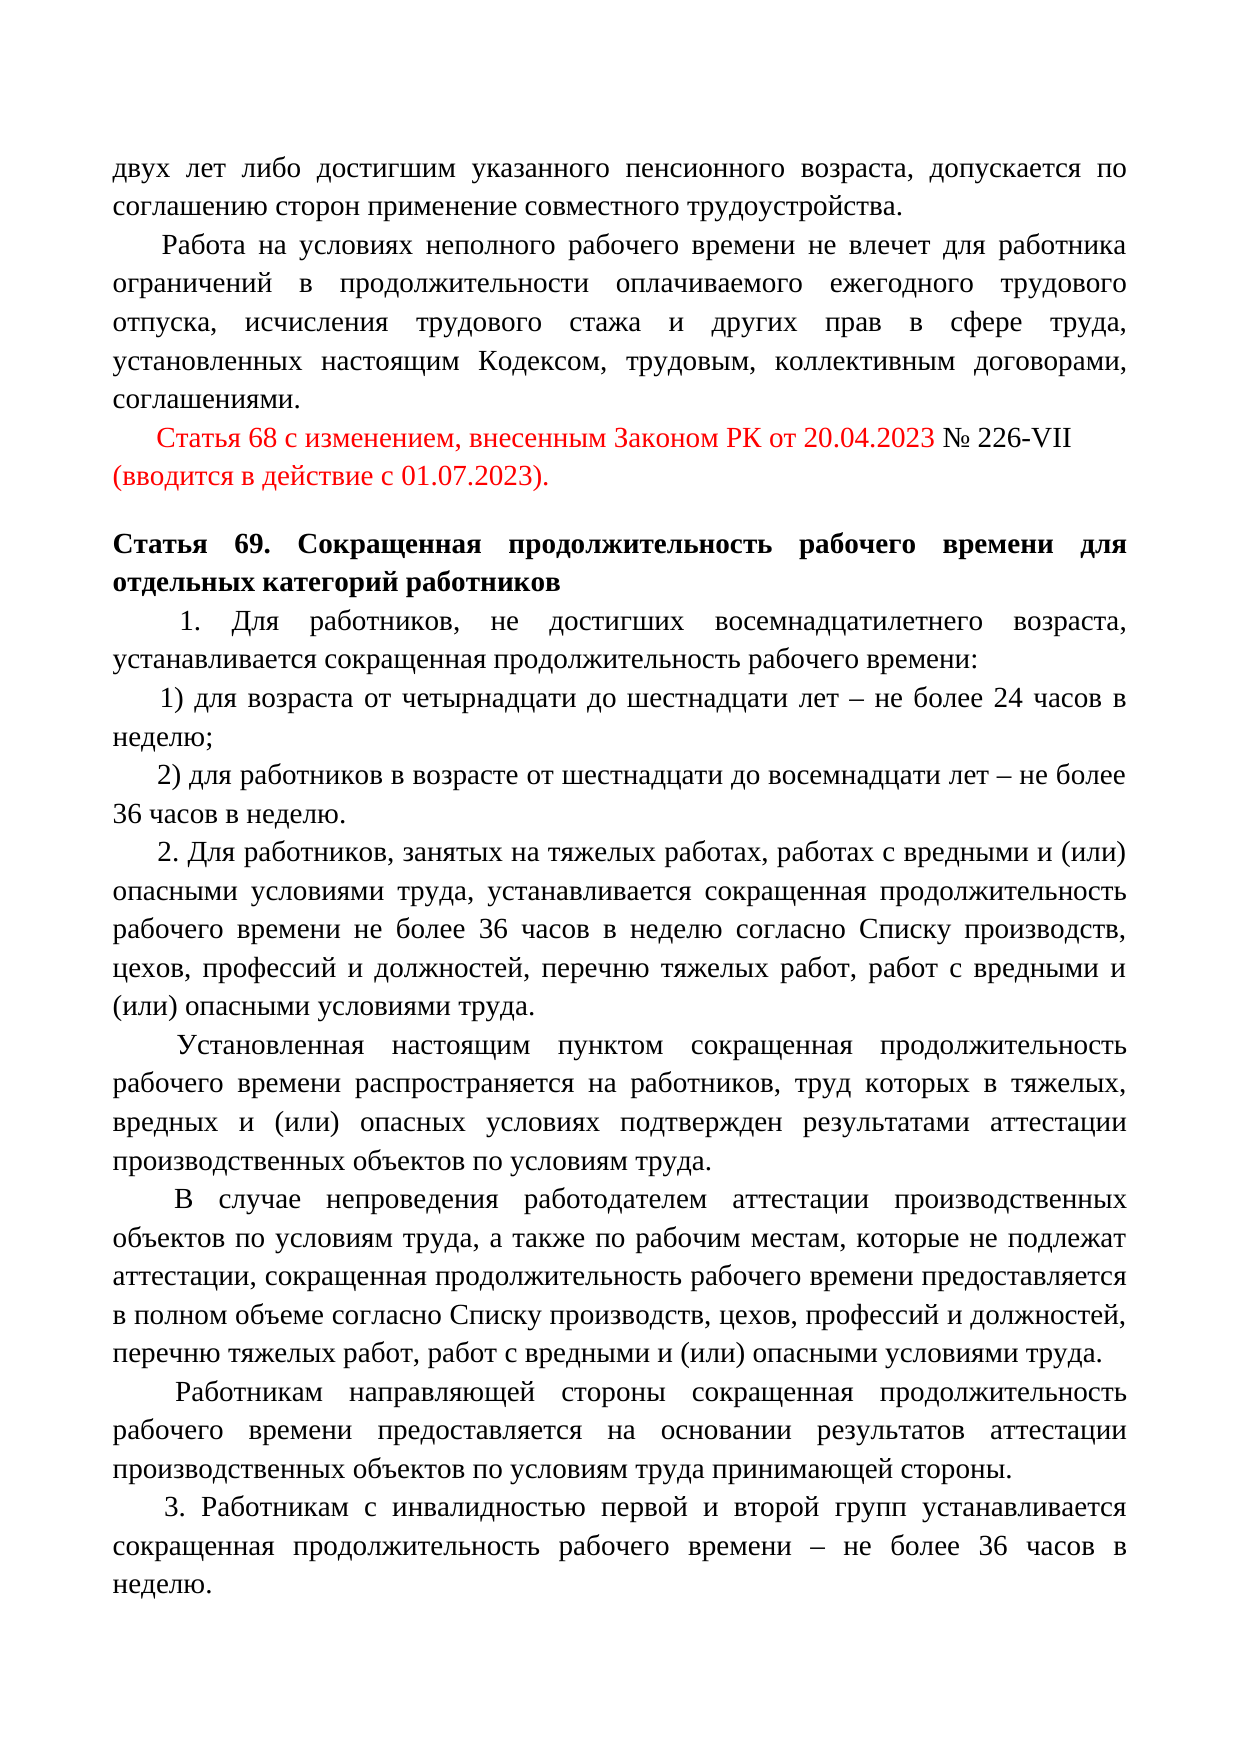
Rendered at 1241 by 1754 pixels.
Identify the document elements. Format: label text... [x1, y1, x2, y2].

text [112, 150, 1128, 222]
text Статья 68 с изменением, внесенным Законом РК от 20.04.2023 № 226-VII (вводится в действие с 01.07.2023). [112, 420, 1128, 522]
text 1. Для работников, не достигших восемнадцатилетнего возраста, устанавливается сокращенная продолжительность рабочего времени: [112, 603, 1128, 675]
text Установленная настоящим пунктом сокращенная продолжительность рабочего времени распространяется на работников, труд которых в тяжелых, вредных и (или) опасных условиях подтвержден результатами аттестации производственных объектов по условиям труда. [112, 1027, 1128, 1176]
text 1) для возраста от четырнадцати до шестнадцати лет – не более 24 часов в неделю; [112, 680, 1128, 752]
text 3. Работникам с инвалидностью первой и второй групп устанавливается сокращенная продолжительность рабочего времени – не более 36 часов в неделю. [112, 1489, 1128, 1600]
text Работа на условиях неполного рабочего времени не влечет для работника ограничений в продолжительности оплачиваемого ежегодного трудового отпуска, исчисления трудового стажа и других прав в сфере труда, установленных настоящим Кодексом, трудовым, коллективным договорами, соглашениями. [112, 227, 1128, 415]
text В случае непроведения работодателем аттестации производственных объектов по условиям труда, а также по рабочим местам, которые не подлежат аттестации, сокращенная продолжительность рабочего времени предоставляется в полном объеме согласно Списку производств, цехов, профессий и должностей, перечню тяжелых работ, работ с вредными и (или) опасными условиями труда. [112, 1181, 1128, 1369]
text Работникам направляющей стороны сокращенная продолжительность рабочего времени предоставляется на основании результатов аттестации производственных объектов по условиям труда принимающей стороны. [112, 1374, 1128, 1484]
text 2. Для работников, занятых на тяжелых работах, работах с вредными и (или) опасными условиями труда, устанавливается сокращенная продолжительность рабочего времени не более 36 часов в неделю согласно Списку производств, цехов, профессий и должностей, перечню тяжелых работ, работ с вредными и (или) опасными условиями труда. [112, 834, 1128, 1022]
text Статья 69. Сокращенная продолжительность рабочего времени для отдельных категорий работников [112, 526, 1128, 598]
text 2) для работников в возрасте от шестнадцати до восемнадцати лет – не более 36 часов в неделю. [112, 757, 1128, 829]
